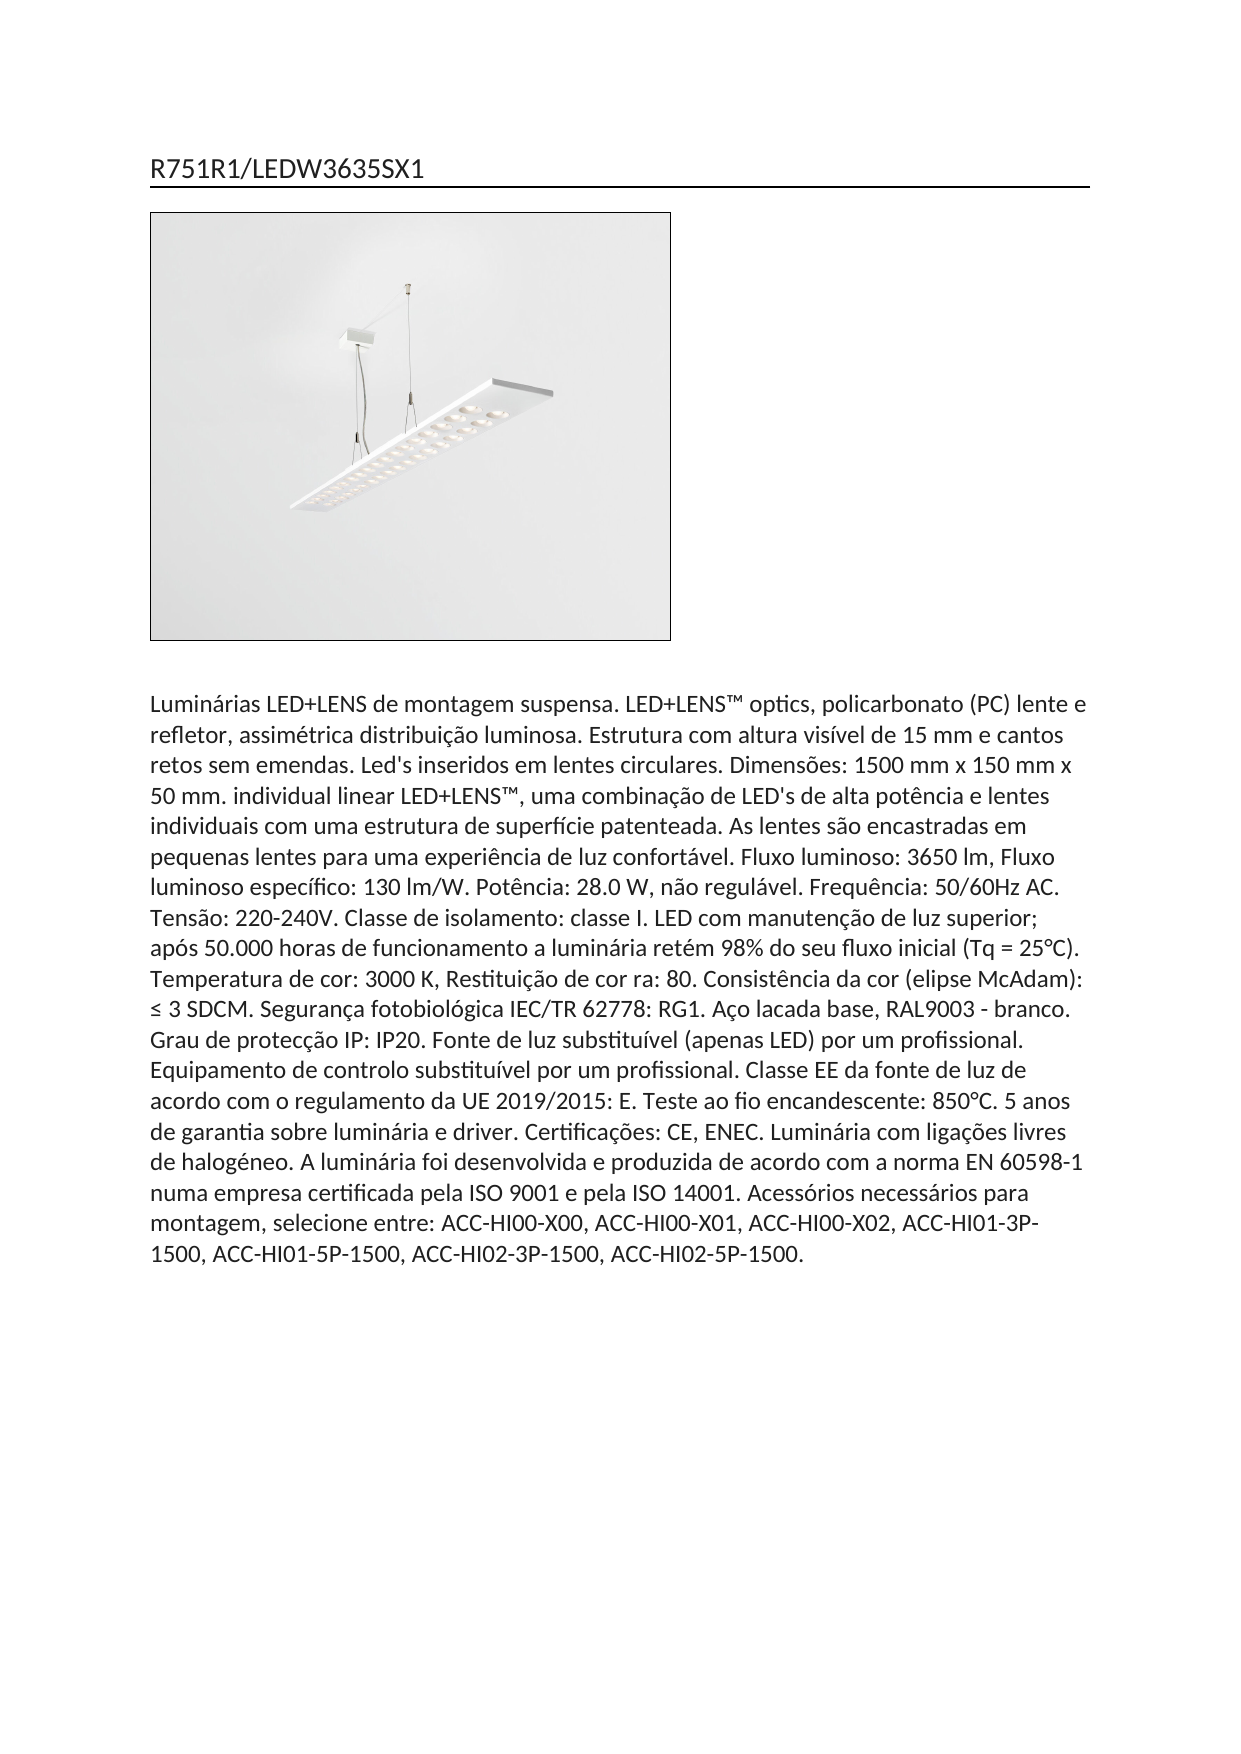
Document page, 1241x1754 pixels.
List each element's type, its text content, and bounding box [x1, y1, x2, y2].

text R751R1/LEDW3635SX1 [150, 150, 1090, 186]
text Luminárias LED+LENS de montagem suspensa. LED+LENS™ optics, policarbonato (PC) lente e refletor, assimétrica distribuição luminosa. Estrutura com altura visível de 15 mm e cantos retos sem emendas. Led's inseridos em lentes circulares. Dimensões: 1500 mm x 150 mm x 50 mm. individual linear LED+LENS™, uma combinação de LED's de alta potência e lentes individuais com uma estrutura de superfície patenteada. As lentes são encastradas em pequenas lentes para uma experiência de luz confortável. Fluxo luminoso: 3650 lm, Fluxo luminoso específico: 130 lm/W. Potência: 28.0 W, não regulável. Frequência: 50/60Hz AC. Tensão: 220-240V. Classe de isolamento: classe I. LED com manutenção de luz superior; após 50.000 horas de funcionamento a luminária retém 98% do seu fluxo inicial (Tq = 25°C). Temperatura de cor: 3000 K, Restituição de cor ra: 80. Consistência da cor (elipse McAdam): ≤ 3 SDCM. Segurança fotobiológica IEC/TR 62778: RG1. Aço lacada base, RAL9003 - branco. Grau de protecção IP: IP20. Fonte de luz substituível (apenas LED) por um profissional. Equipamento de controlo substituível por um profissional. Classe EE da fonte de luz de acordo com o regulamento da UE 2019/2015: E. Teste ao fio encandescente: 850°C. 5 anos de garantia sobre luminária e driver. Certificações: CE, ENEC. Luminária com ligações livres de halogéneo. A luminária foi desenvolvida e produzida de acordo com a norma EN 60598-1 numa empresa certificada pela ISO 9001 e pela ISO 14001. Acessórios necessários para montagem, selecione entre: ACC-HI00-X00, ACC-HI00-X01, ACC-HI00-X02, ACC-HI01-3P-1500, ACC-HI01-5P-1500, ACC-HI02-3P-1500, ACC-HI02-5P-1500. [150, 688, 1090, 1268]
picture [151, 213, 670, 640]
